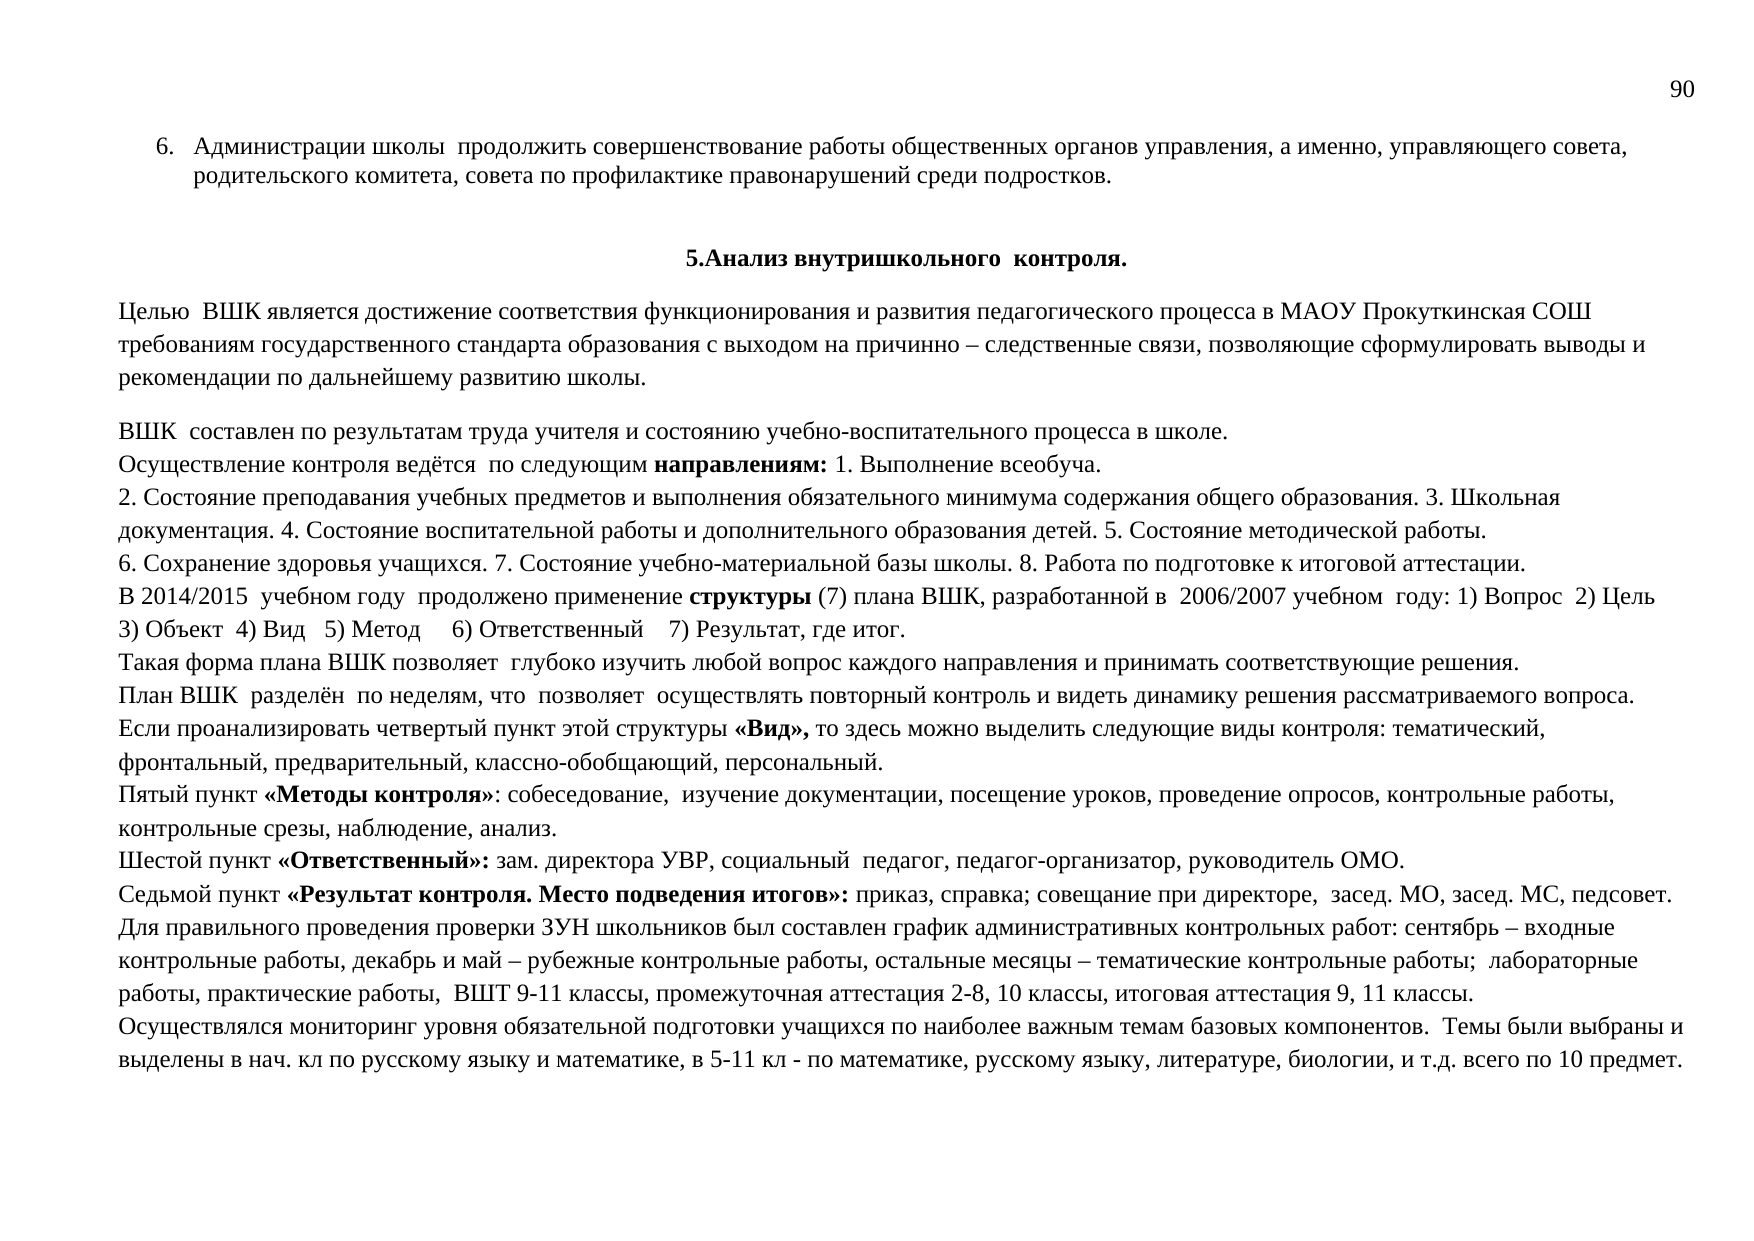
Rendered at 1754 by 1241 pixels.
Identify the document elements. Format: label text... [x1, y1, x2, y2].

text Целью ВШК является достижение соответствия функционирования и развития педагогического процесса в МАОУ Прокуткинская СОШ требованиям государственного стандарта образования с выходом на причинно – следственные связи, позволяющие сформулировать выводы и рекомендации по дальнейшему развитию школы. [118, 296, 1695, 391]
text 5.Анализ внутришкольного контроля. [118, 243, 1695, 271]
text ВШК составлен по результатам труда учителя и состоянию учебно-воспитательного процесса в школе. Осуществление контроля ведётся по следующим направлениям: 1. Выполнение всеобуча. 2. Состояние преподавания учебных предметов и выполнения обязательного минимума содержания общего образования. 3. Школьная документация. 4. Состояние воспитательной работы и дополнительного образования детей. 5. Состояние методической работы. 6. Сохранение здоровья учащихся. 7. Состояние учебно-материальной базы школы. 8. Работа по подготовке к итоговой аттестации. В 2014/2015 учебном году продолжено применение структуры (7) плана ВШК, разработанной в 2006/2007 учебном году: 1) Вопрос 2) Цель 3) Объект 4) Вид 5) Метод 6) Ответственный 7) Результат, где итог. Такая форма плана ВШК позволяет глубоко изучить любой вопрос каждого направления и принимать соответствующие решения. План ВШК разделён по неделям, что позволяет осуществлять повторный контроль и видеть динамику решения рассматриваемого вопроса. Если проанализировать четвертый пункт этой структуры «Вид», то здесь можно выделить следующие виды контроля: тематический, фронтальный, предварительный, классно-обобщающий, персональный. Пятый пункт «Методы контроля»: собеседование, изучение документации, посещение уроков, проведение опросов, контрольные работы, контрольные срезы, наблюдение, анализ. Шестой пункт «Ответственный»: зам. директора УВР, социальный педагог, педагог-организатор, руководитель ОМО. Седьмой пункт «Результат контроля. Место подведения итогов»: приказ, справка; совещание при директоре, засед. МО, засед. МС, педсовет. Для правильного проведения проверки ЗУН школьников был составлен график административных контрольных работ: сентябрь – входные контрольные работы, декабрь и май – рубежные контрольные работы, остальные месяцы – тематические контрольные работы; лабораторные работы, практические работы, ВШТ 9-11 классы, промежуточная аттестация 2-8, 10 классы, итоговая аттестация 9, 11 классы. Осуществлялся мониторинг уровня обязательной подготовки учащихся по наиболее важным темам базовых компонентов. Темы были выбраны и выделены в нач. кл по русскому языку и математике, в 5-11 кл - по математике, русскому языку, литературе, биологии, и т.д. всего по 10 предмет. [118, 416, 1695, 1072]
list Администрации школы продолжить совершенствование работы общественных органов управления, а именно, управляющего совета, родительского комитета, совета по профилактике правонарушений среди подростков. [156, 131, 1695, 189]
